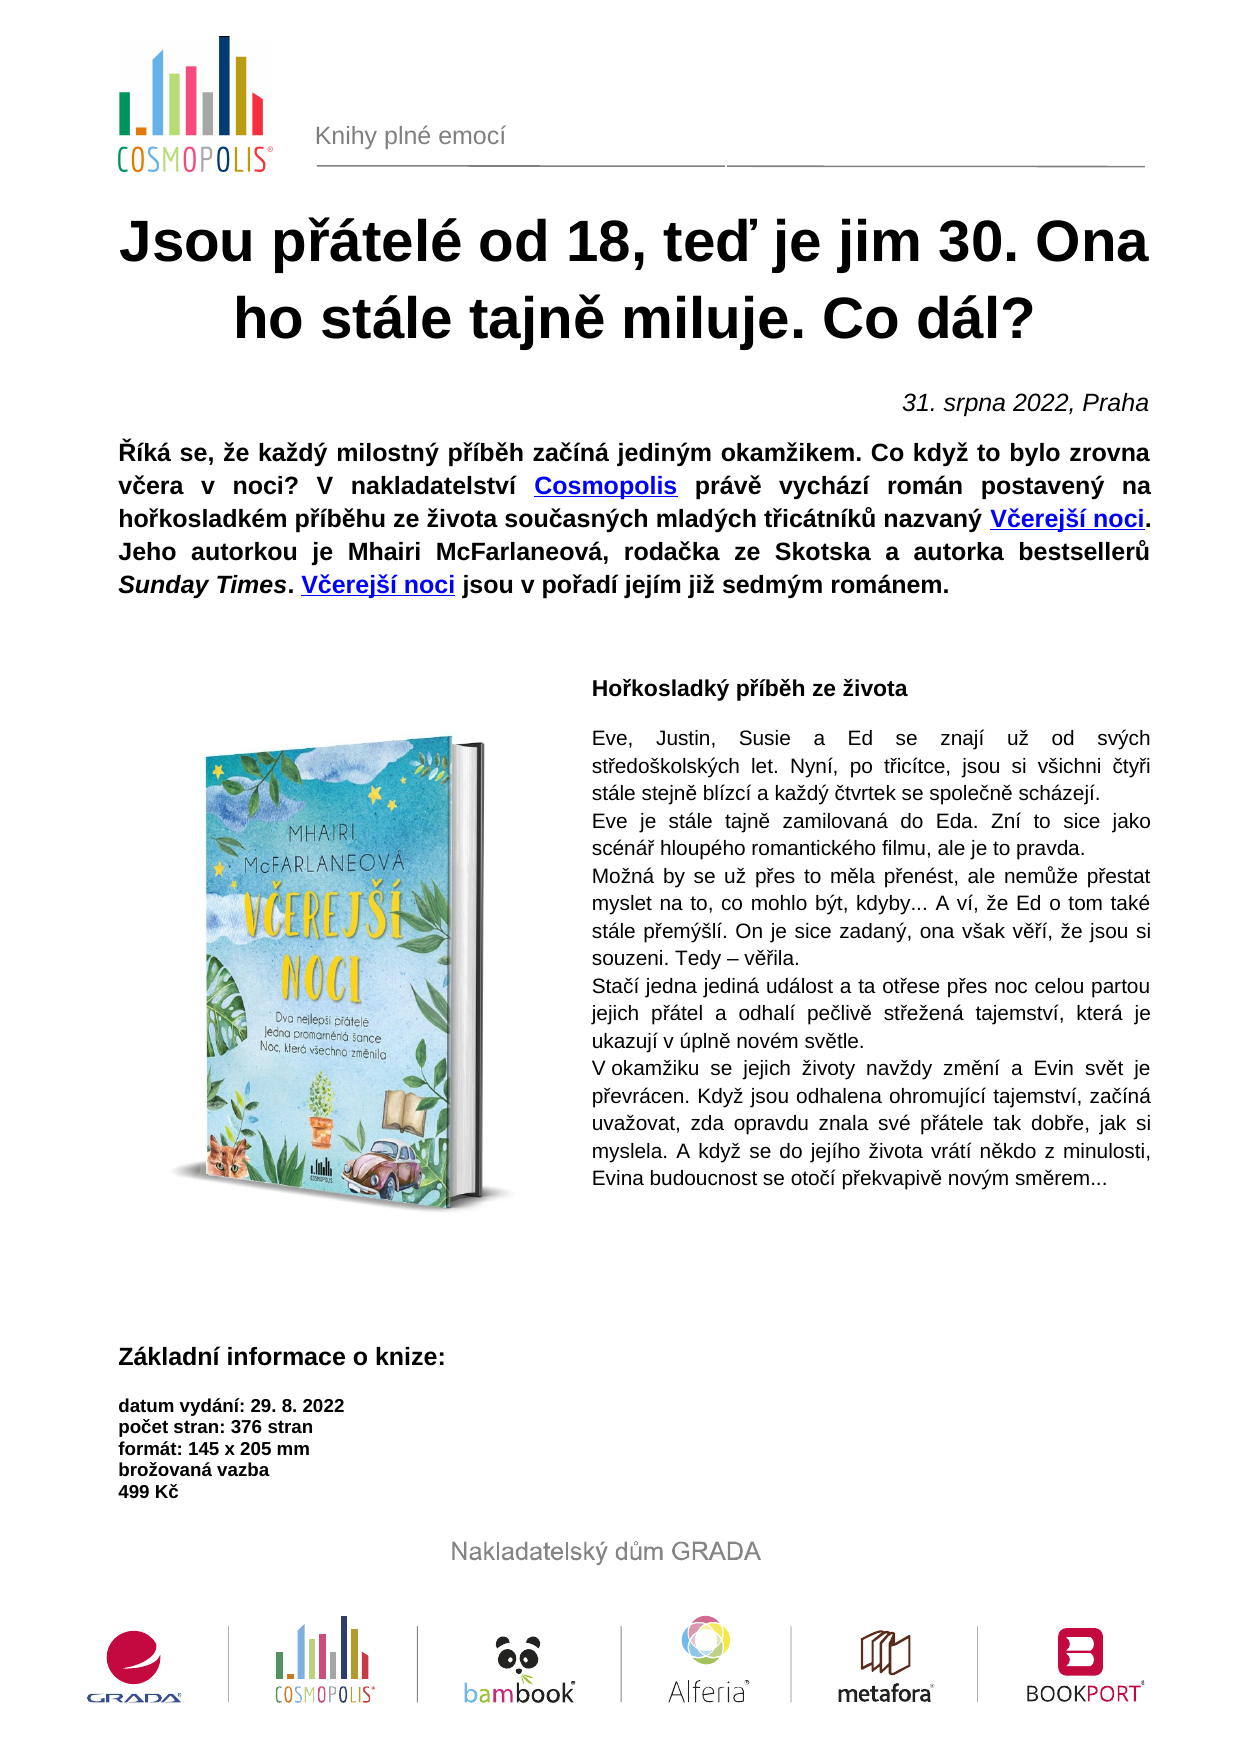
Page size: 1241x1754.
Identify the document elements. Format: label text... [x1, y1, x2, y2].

picture [118, 36, 273, 172]
text brožovaná vazba [118, 1459, 1152, 1481]
text Eve je stále tajně zamilovaná do Eda. Zní to sice jako scénář hloupého romantického filmu, ale je to pravda. [573, 809, 1152, 860]
text Základní informace o knize: [118, 1342, 1152, 1371]
text datum vydání: 29. 8. 2022 [118, 1394, 1152, 1416]
text formát: 145 x 205 mm [118, 1438, 1152, 1459]
list 31. srpna 2022, Praha [193, 388, 1152, 417]
picture [118, 676, 573, 1285]
text Říká se, že každý milostný příběh začíná jediným okamžikem. Co když to bylo zrovna včera v noci? V nakladatelství Cosmopolis právě vychází román postavený na hořkosladkém příběhu ze života současných mladých třicátníků nazvaný Včerejší noci. Jeho autorkou je Mhairi McFarlaneová, rodačka ze Skotska a autorka bestsellerů Sunday Times. Včerejší noci jsou v pořadí jejím již sedmým románem. [118, 438, 1152, 599]
text 499 Kč [118, 1481, 1152, 1502]
text Stačí jedna jediná událost a ta otřese přes noc celou partou jejich přátel a odhalí pečlivě střežená tajemství, která je ukazují v úplně novém světle. [573, 974, 1152, 1053]
text Eve, Justin, Susie a Ed se znají už od svých středoškolských let. Nyní, po třicítce, jsou si všichni čtyři stále stejně blízcí a každý čtvrtek se společně scházejí. [573, 726, 1152, 805]
text Možná by se už přes to měla přenést, ale nemůže přestat myslet na to, co mohlo být, kdyby... A ví, že Ed o tom také stále přemýšlí. On je sice zadaný, ona však věří, že jsou si souzeni. Tedy – věřila. [573, 864, 1152, 970]
text Hořkosladký příběh ze života [118, 675, 1152, 701]
text počet stran: 376 stran [118, 1416, 1152, 1438]
text Jsou přátelé od 18, teď je jim 30. Ona ho stále tajně miluje. Co dál? [118, 207, 1152, 351]
text V okamžiku se jejich životy navždy změní a Evin svět je převrácen. Když jsou odhalena ohromující tajemství, začíná uvažovat, zda opravdu znala své přátele tak dobře, jak si myslela. A když se do jejího života vrátí někdo z minulosti, Evina budoucnost se otočí překvapivě novým směrem... [573, 1056, 1152, 1190]
